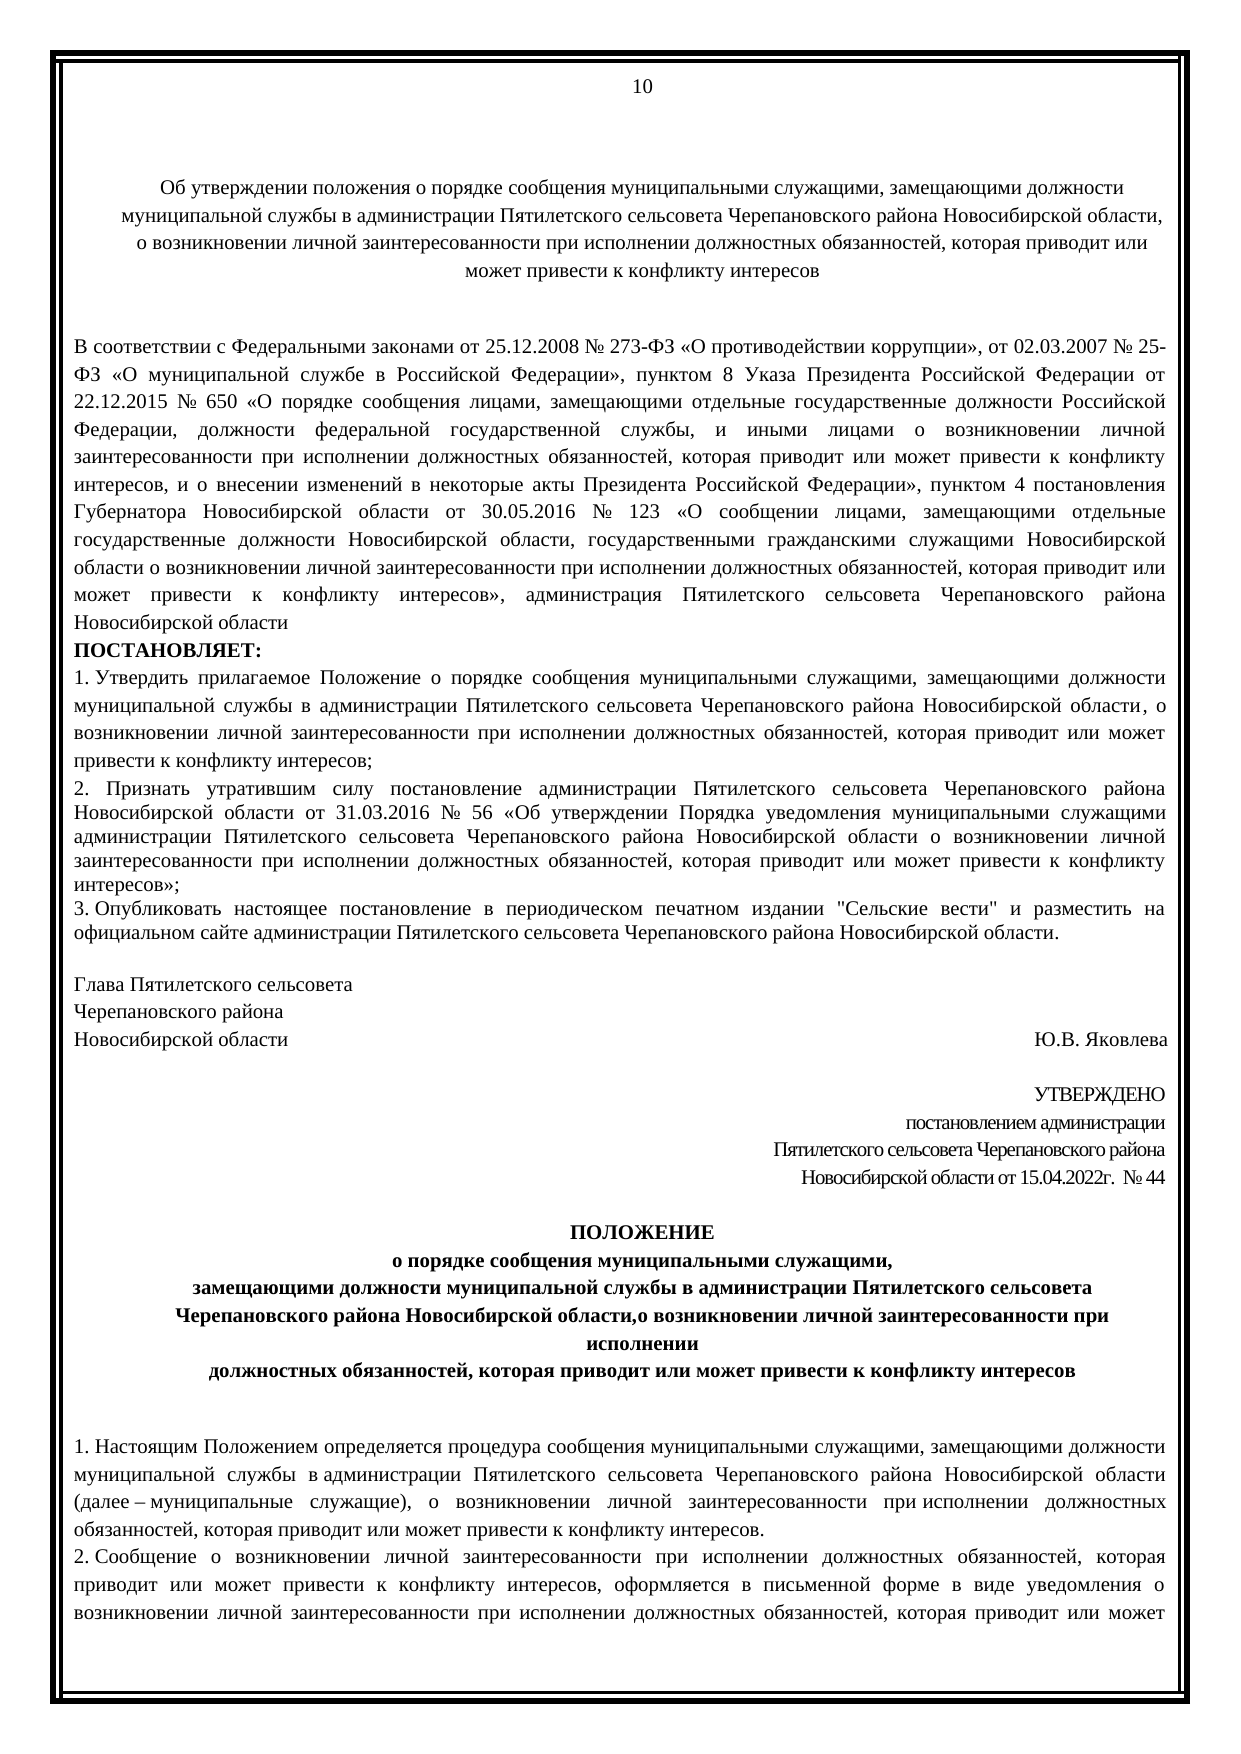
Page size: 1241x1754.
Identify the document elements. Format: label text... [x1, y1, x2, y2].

text ПОСТАНОВЛЯЕТ: [74, 637, 1166, 662]
text 1. Настоящим Положением определяется процедура сообщения муниципальными служащими, замещающими должности муниципальной службы в администрации Пятилетского сельсовета Черепановского района Новосибирской области (далее ‒ муниципальные служащие), о возникновении личной заинтересованности при исполнении должностных обязанностей, которая приводит или может привести к конфликту интересов. [74, 1434, 1166, 1541]
text постановлением администрации [709, 1109, 1166, 1134]
text УТВЕРЖДЕНО [118, 1082, 1166, 1106]
text 2. Признать утратившим силу постановление администрации Пятилетского сельсовета Черепановского района Новосибирской области от 31.03.2016 № 56 «Об утверждении Порядка уведомления муниципальными служащими администрации Пятилетского сельсовета Черепановского района Новосибирской области о возникновении личной заинтересованности при исполнении должностных обязанностей, которая приводит или может привести к конфликту интересов»; [74, 776, 1166, 896]
text В соответствии с Федеральными законами от 25.12.2008 № 273-ФЗ «О противодействии коррупции», от 02.03.2007 № 25-ФЗ «О муниципальной службе в Российской Федерации», пунктом 8 Указа Президента Российской Федерации от 22.12.2015 № 650 «О порядке сообщения лицами, замещающими отдельные государственные должности Российской Федерации, должности федеральной государственной службы, и иными лицами о возникновении личной заинтересованности при исполнении должностных обязанностей, которая приводит или может привести к конфликту интересов, и о внесении изменений в некоторые акты Президента Российской Федерации», пунктом 4 постановления Губернатора Новосибирской области от 30.05.2016 № 123 «О сообщении лицами, замещающими отдельные государственные должности Новосибирской области, государственными гражданскими служащими Новосибирской области о возникновении личной заинтересованности при исполнении должностных обязанностей, которая приводит или может привести к конфликту интересов», администрация Пятилетского сельсовета Черепановского района Новосибирской области [74, 334, 1166, 634]
text о порядке сообщения муниципальными служащими, [118, 1248, 1166, 1272]
text Об утверждении положения о порядке сообщения муниципальными служащими, замещающими должности муниципальной службы в администрации Пятилетского сельсовета Черепановского района Новосибирской области, о возникновении личной заинтересованности при исполнении должностных обязанностей, которая приводит или может привести к конфликту интересов [118, 175, 1166, 282]
text Глава Пятилетского сельсовета [74, 972, 1178, 996]
text 1. Утвердить прилагаемое Положение о порядке сообщения муниципальными служащими, замещающими должности муниципальной службы в администрации Пятилетского сельсовета Черепановского района Новосибирской области, о возникновении личной заинтересованности при исполнении должностных обязанностей, которая приводит или может привести к конфликту интересов; [74, 665, 1166, 772]
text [74, 1544, 1166, 1624]
text должностных обязанностей, которая приводит или может привести к конфликту интересов [118, 1358, 1166, 1382]
text Новосибирской области Ю.В. Яковлева [74, 1027, 1178, 1051]
text Черепановского района [74, 999, 1178, 1023]
text Пятилетского сельсовета Черепановского района [118, 1137, 1166, 1161]
text 3. Опубликовать настоящее постановление в периодическом печатном издании "Сельские вести" и разместить на официальном сайте администрации Пятилетского сельсовета Черепановского района Новосибирской области. [74, 896, 1166, 944]
text замещающими должности муниципальной службы в администрации Пятилетского сельсовета Черепановского района Новосибирской области,о возникновении личной заинтересованности при исполнении [118, 1275, 1166, 1354]
text Новосибирской области от 15.04.2022г. № 44 [118, 1165, 1166, 1189]
text ПОЛОЖЕНИЕ [118, 1220, 1166, 1244]
